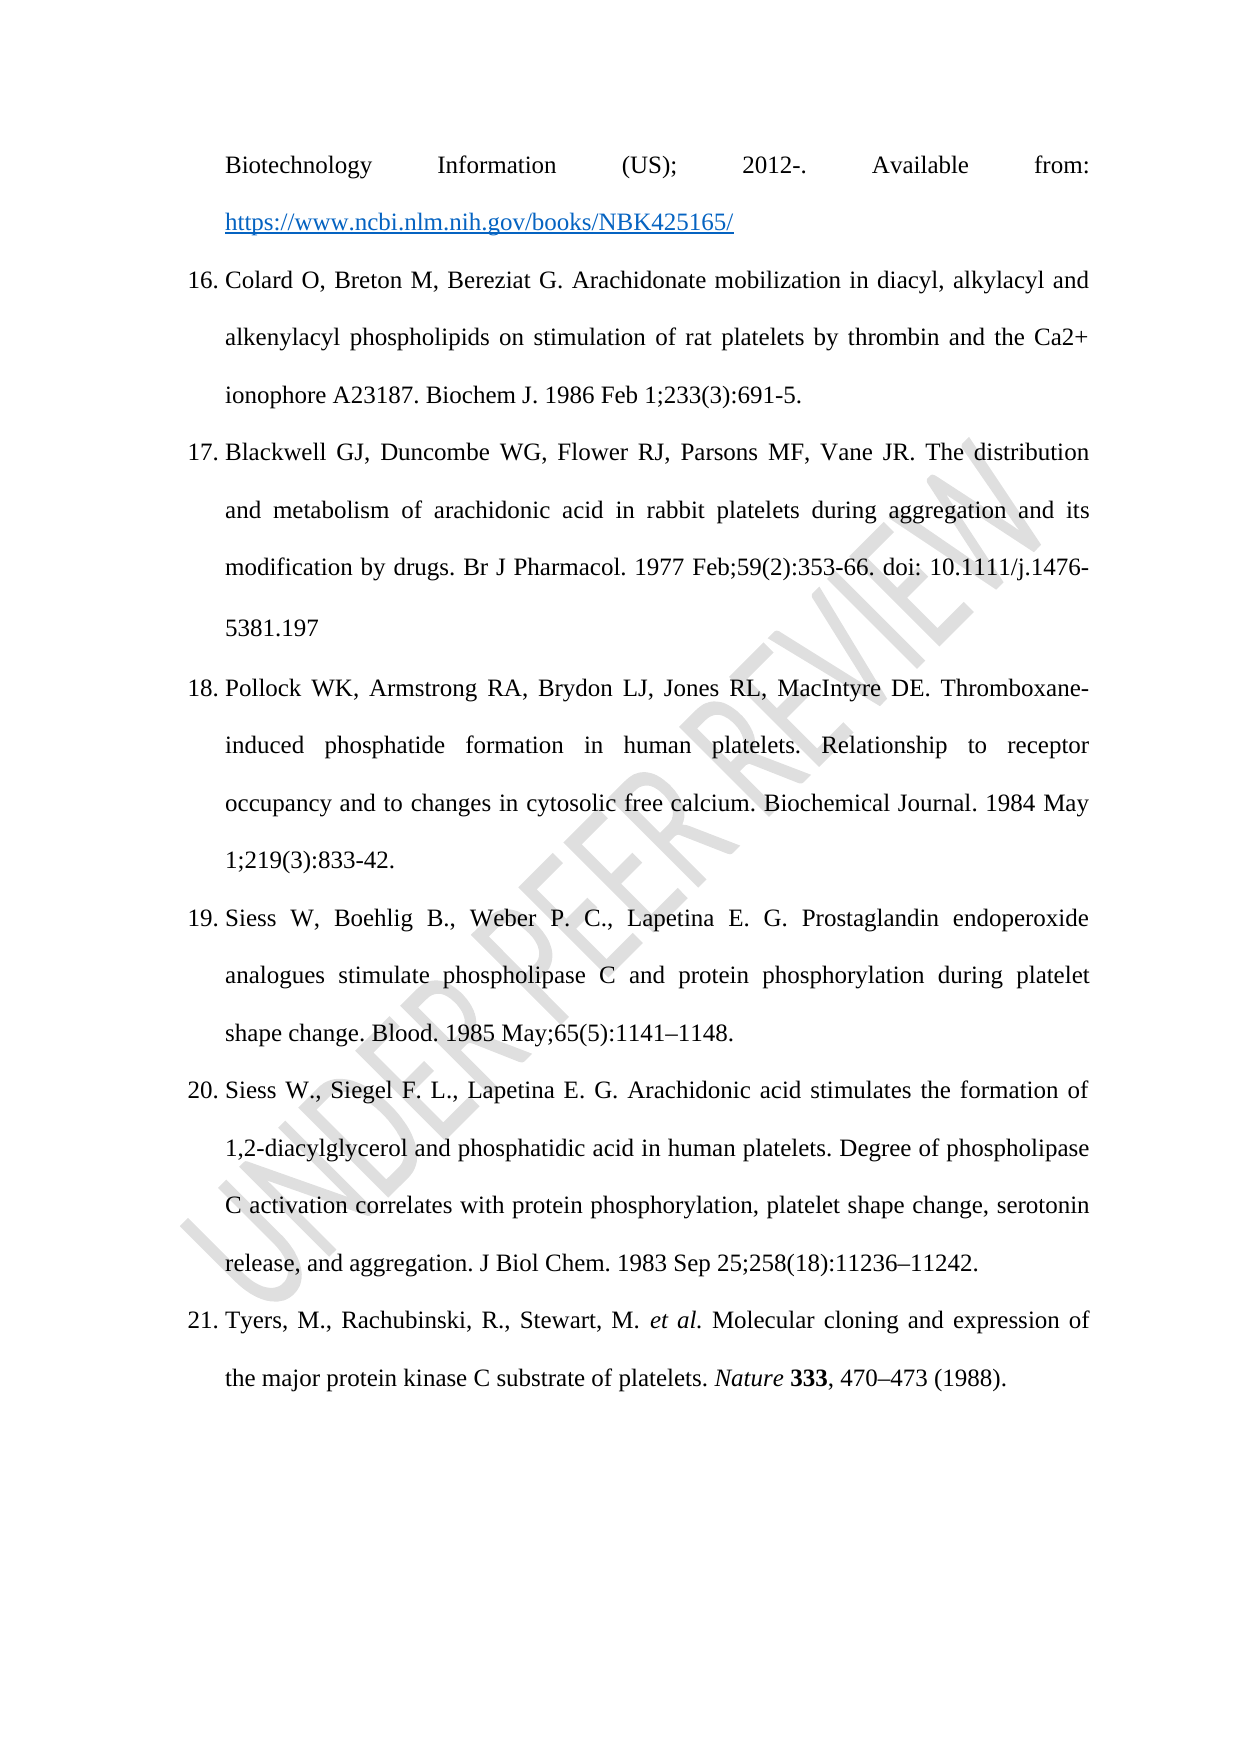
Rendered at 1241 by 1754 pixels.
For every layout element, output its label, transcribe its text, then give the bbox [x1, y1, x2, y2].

list Colard O, Breton M, Bereziat G. Arachidonate mobilization in diacyl, alkylacyl and alkenylacyl phospholipids on stimulation of rat platelets by thrombin and the Ca2+ ionophore A23187. Biochem J. 1986 Feb 1;233(3):691-5. [187, 265, 1090, 409]
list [187, 150, 1090, 236]
list Tyers, M., Rachubinski, R., Stewart, M. et al. Molecular cloning and expression of the major protein kinase C substrate of platelets. Nature 333, 470–473 (1988). [187, 1305, 1090, 1392]
list Pollock WK, Armstrong RA, Brydon LJ, Jones RL, MacIntyre DE. Thromboxane-induced phosphatide formation in human platelets. Relationship to receptor occupancy and to changes in cytosolic free calcium. Biochemical Journal. 1984 May 1;219(3):833-42. [187, 673, 1090, 874]
list Blackwell GJ, Duncombe WG, Flower RJ, Parsons MF, Vane JR. The distribution and metabolism of arachidonic acid in rabbit platelets during aggregation and its modification by drugs. Br J Pharmacol. 1977 Feb;59(2):353-66. doi: 10.1111/j.1476-5381.197 [187, 437, 1090, 642]
list Siess W, Boehlig B., Weber P. C., Lapetina E. G. Prostaglandin endoperoxide analogues stimulate phospholipase C and protein phosphorylation during platelet shape change. Blood. 1985 May;65(5):1141–1148. [187, 903, 1090, 1047]
list Siess W., Siegel F. L., Lapetina E. G. Arachidonic acid stimulates the formation of 1,2-diacylglycerol and phosphatidic acid in human platelets. Degree of phospholipase C activation correlates with protein phosphorylation, platelet shape change, serotonin release, and aggregation. J Biol Chem. 1983 Sep 25;258(18):11236–11242. [187, 1075, 1090, 1277]
